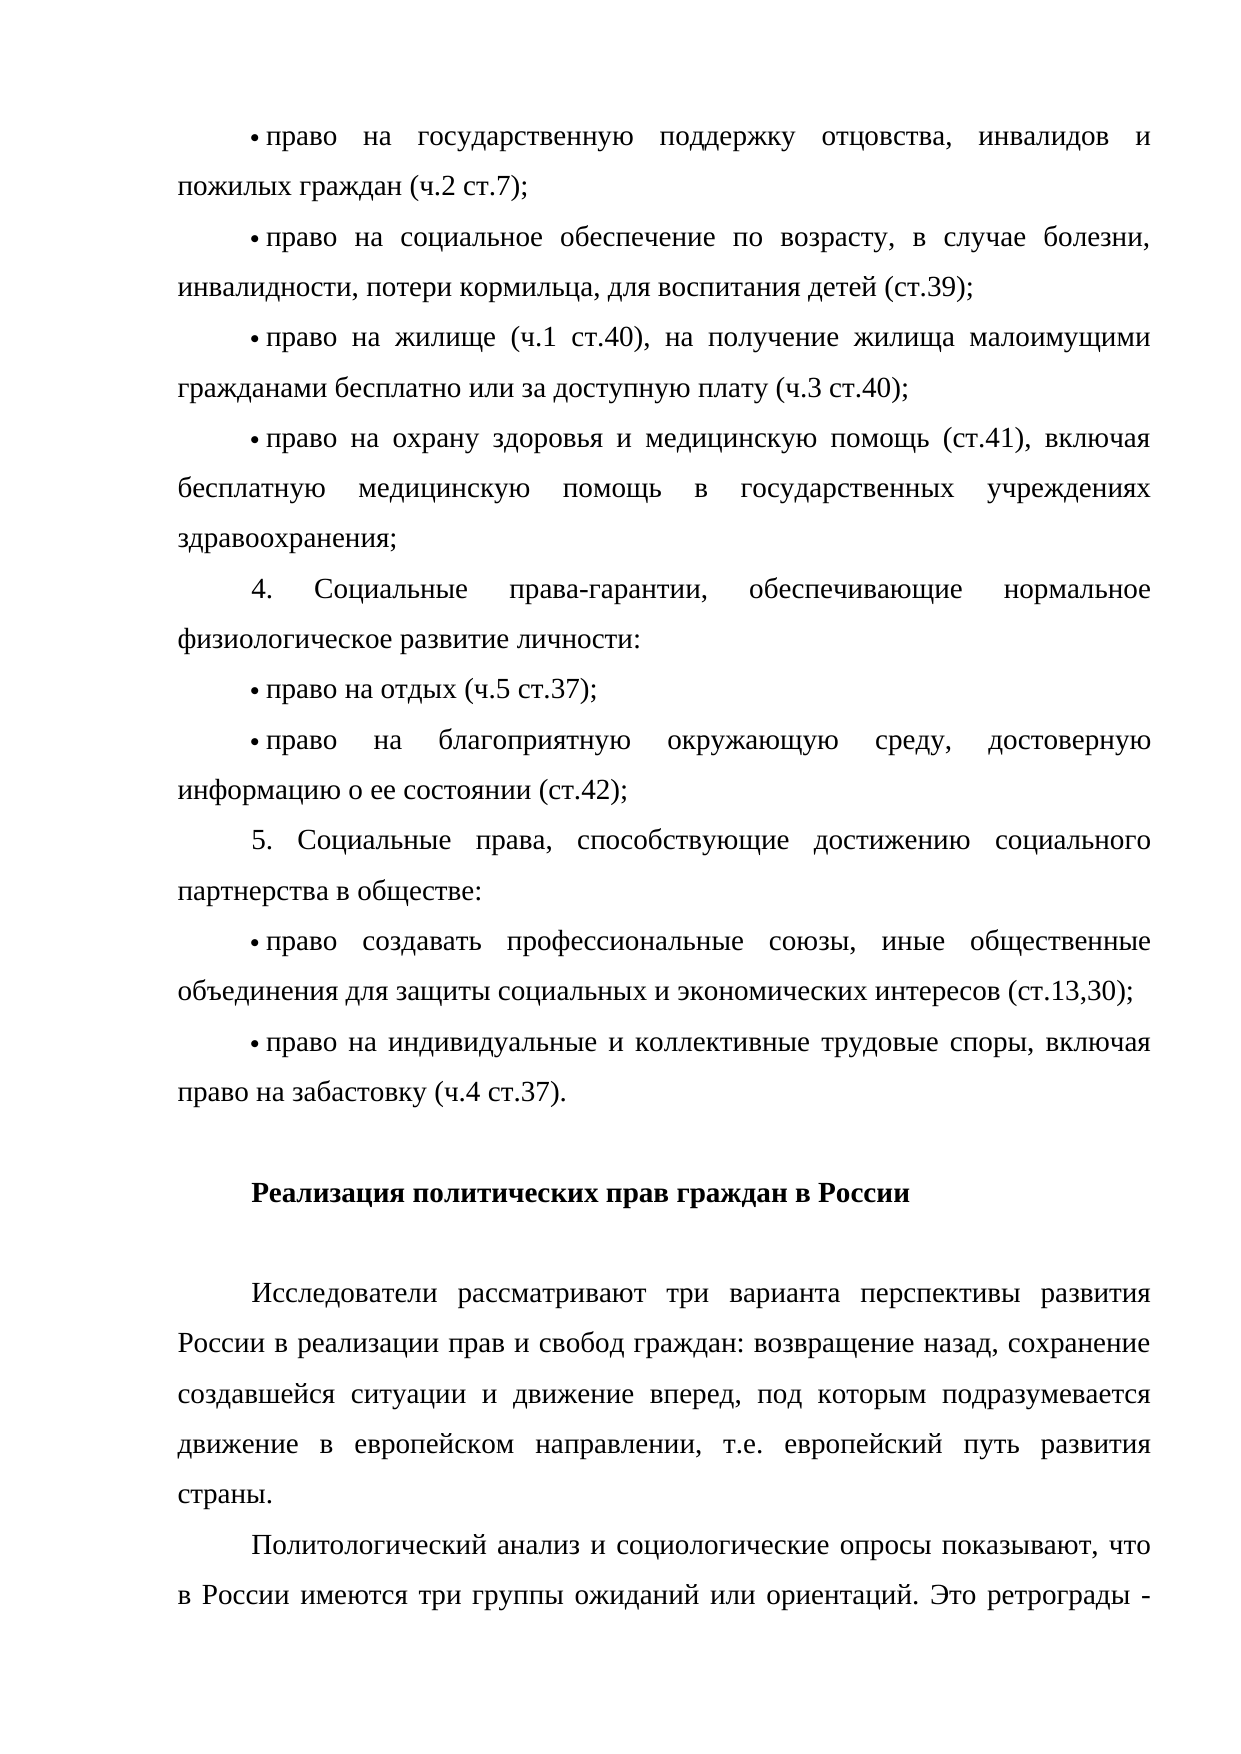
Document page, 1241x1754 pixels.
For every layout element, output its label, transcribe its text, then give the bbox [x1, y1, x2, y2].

list право на отдых (ч.5 ст.37); [177, 672, 1152, 705]
list право на охрану здоровья и медицинскую помощь (ст.41), включая бесплатную медицинскую помощь в государственных учреждениях здравоохранения; [177, 420, 1152, 554]
text 5. Социальные права, способствующие достижению социального партнерства в обществе: [177, 822, 1152, 906]
text 4. Социальные права-гарантии, обеспечивающие нормальное физиологическое развитие личности: [177, 571, 1152, 655]
list право на жилище (ч.1 ст.40), на получение жилища малоимущими гражданами бесплатно или за доступную плату (ч.3 ст.40); [177, 319, 1152, 403]
text Реализация политических прав граждан в России [177, 1175, 1152, 1208]
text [177, 1527, 1152, 1611]
list право создавать профессиональные союзы, иные общественные объединения для защиты социальных и экономических интересов (ст.13,30); [177, 923, 1152, 1007]
list право на индивидуальные и коллективные трудовые споры, включая право на забастовку (ч.4 ст.37). [177, 1024, 1152, 1108]
list право на благоприятную окружающую среду, достоверную информацию о ее состоянии (ст.42); [177, 722, 1152, 806]
text Исследователи рассматривают три варианта перспективы развития России в реализации прав и свобод граждан: возвращение назад, сохранение создавшейся ситуации и движение вперед, под которым подразумевается движение в европейском направлении, т.е. европейский путь развития страны. [177, 1275, 1152, 1510]
list право на государственную поддержку отцовства, инвалидов и пожилых граждан (ч.2 ст.7); [177, 118, 1152, 202]
list право на социальное обеспечение по возрасту, в случае болезни, инвалидности, потери кормильца, для воспитания детей (ст.39); [177, 219, 1152, 303]
